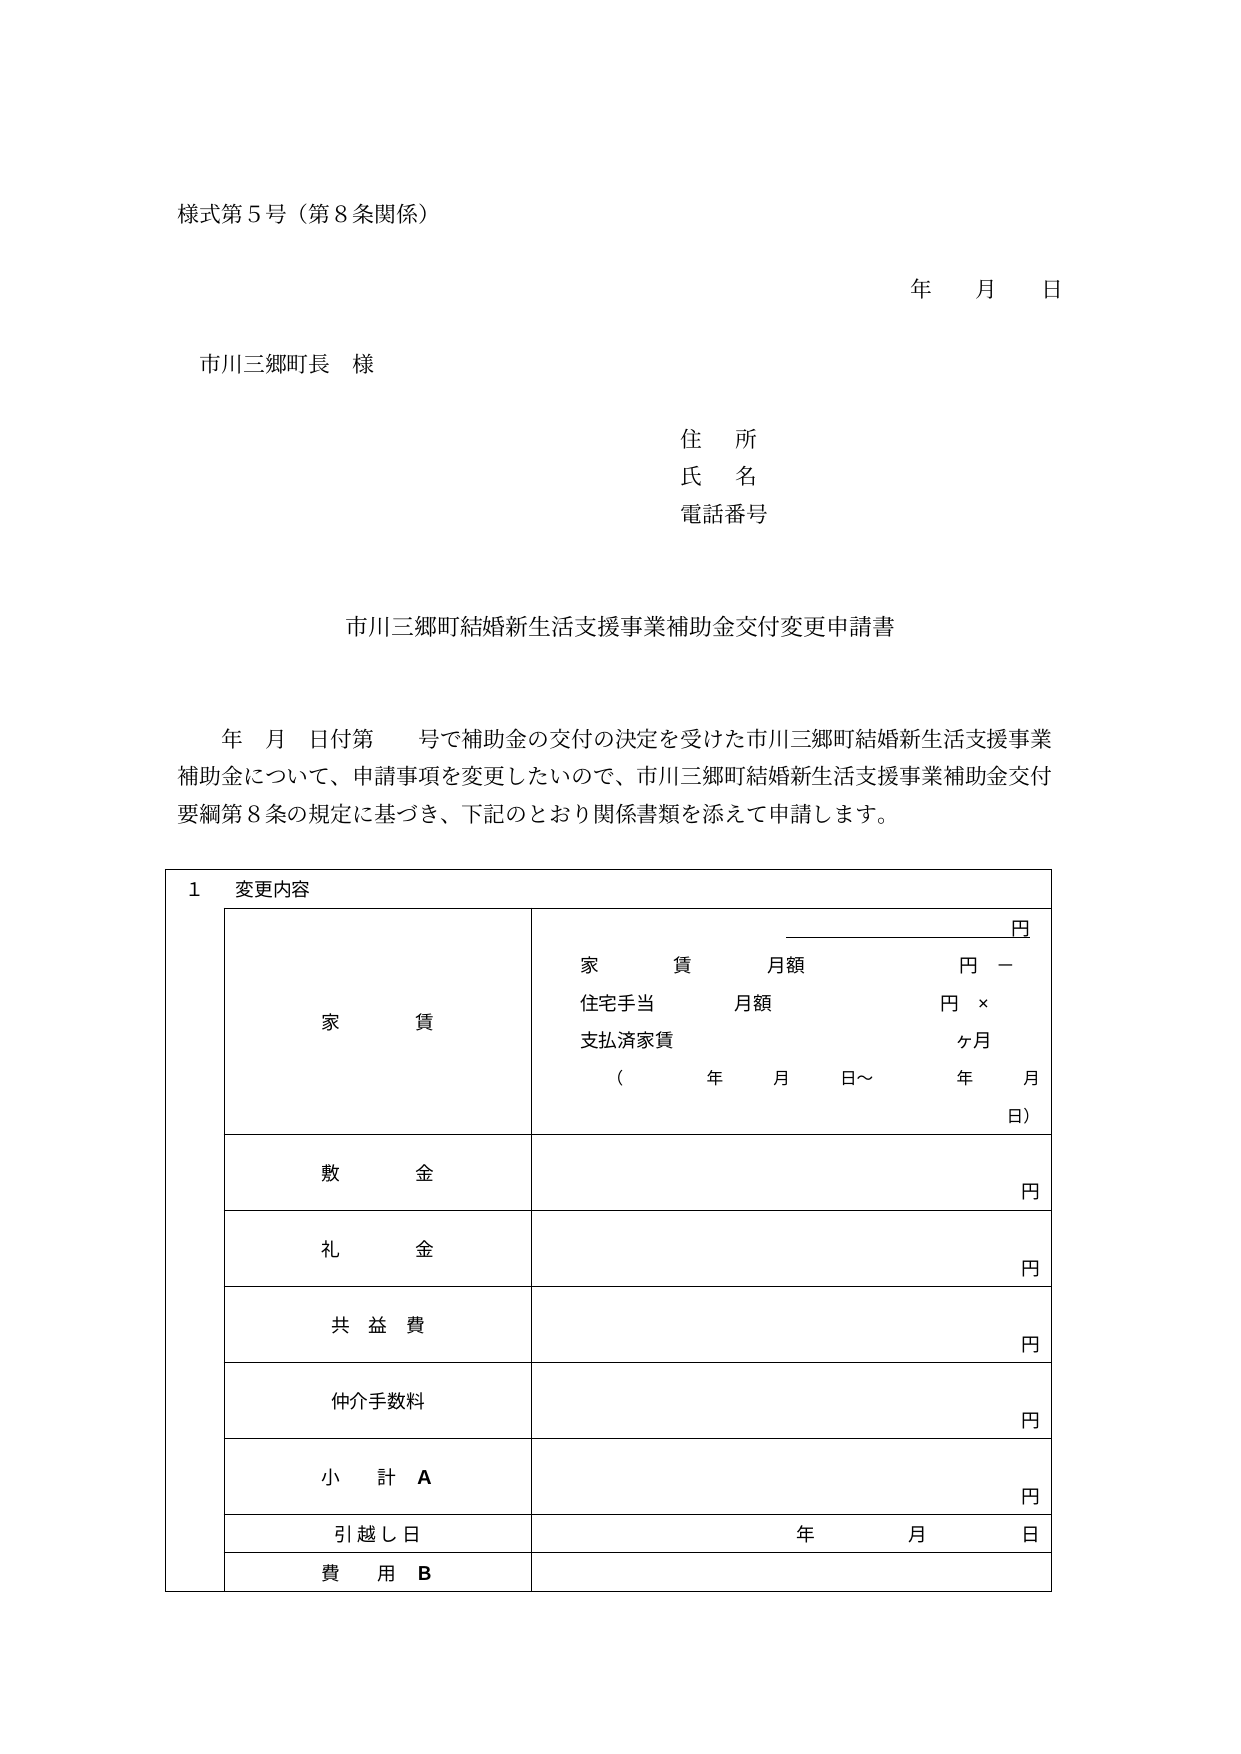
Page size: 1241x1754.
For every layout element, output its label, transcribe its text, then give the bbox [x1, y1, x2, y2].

table_cell 円 [532, 1363, 1051, 1438]
text 市川三郷町結婚新生活支援事業補助金交付変更申請書 [177, 606, 1063, 644]
table_cell 円 [532, 1135, 1051, 1209]
table_cell 家 賃 [225, 909, 531, 1133]
table_cell 円 [532, 1287, 1051, 1362]
text 様式第５号（第８条関係） [177, 194, 1063, 231]
table_cell 礼 金 [225, 1211, 531, 1286]
table_cell 円 [532, 1553, 1051, 1591]
table_cell 円 家 賃 月額 円 － 住宅手当 月額 円 × 支払済家賃 ヶ月 （ 年 月 日～ 年 月 日） [532, 909, 1051, 1133]
table_cell [166, 908, 224, 1591]
text 住 所 [177, 419, 1063, 456]
table_cell 円 [532, 1439, 1051, 1514]
table_cell 敷 金 [225, 1135, 531, 1209]
table_header １ [166, 870, 224, 907]
text 年 月 日付第 号で補助金の交付の決定を受けた市川三郷町結婚新生活支援事業補助金について、申請事項を変更したいので、市川三郷町結婚新生活支援事業補助金交付要綱第８条の規定に基づき、下記のとおり関係書類を添えて申請します。 [177, 719, 1063, 831]
text 氏 名 [177, 456, 1063, 494]
table_cell 小 計 Ａ [225, 1439, 531, 1514]
table_cell 年 月 日 [532, 1515, 1051, 1552]
text 年 月 日 [177, 269, 1063, 306]
table_cell 共 益 費 [225, 1287, 531, 1362]
table_cell 費 用 Ｂ [225, 1553, 531, 1591]
table_cell 引 越 し 日 [225, 1515, 531, 1552]
text 市川三郷町長 様 [177, 344, 1063, 381]
table_cell 円 [532, 1211, 1051, 1286]
table_header 変更内容 [224, 870, 1051, 907]
table_cell 仲介手数料 [225, 1363, 531, 1438]
text 電話番号 [177, 494, 1063, 531]
